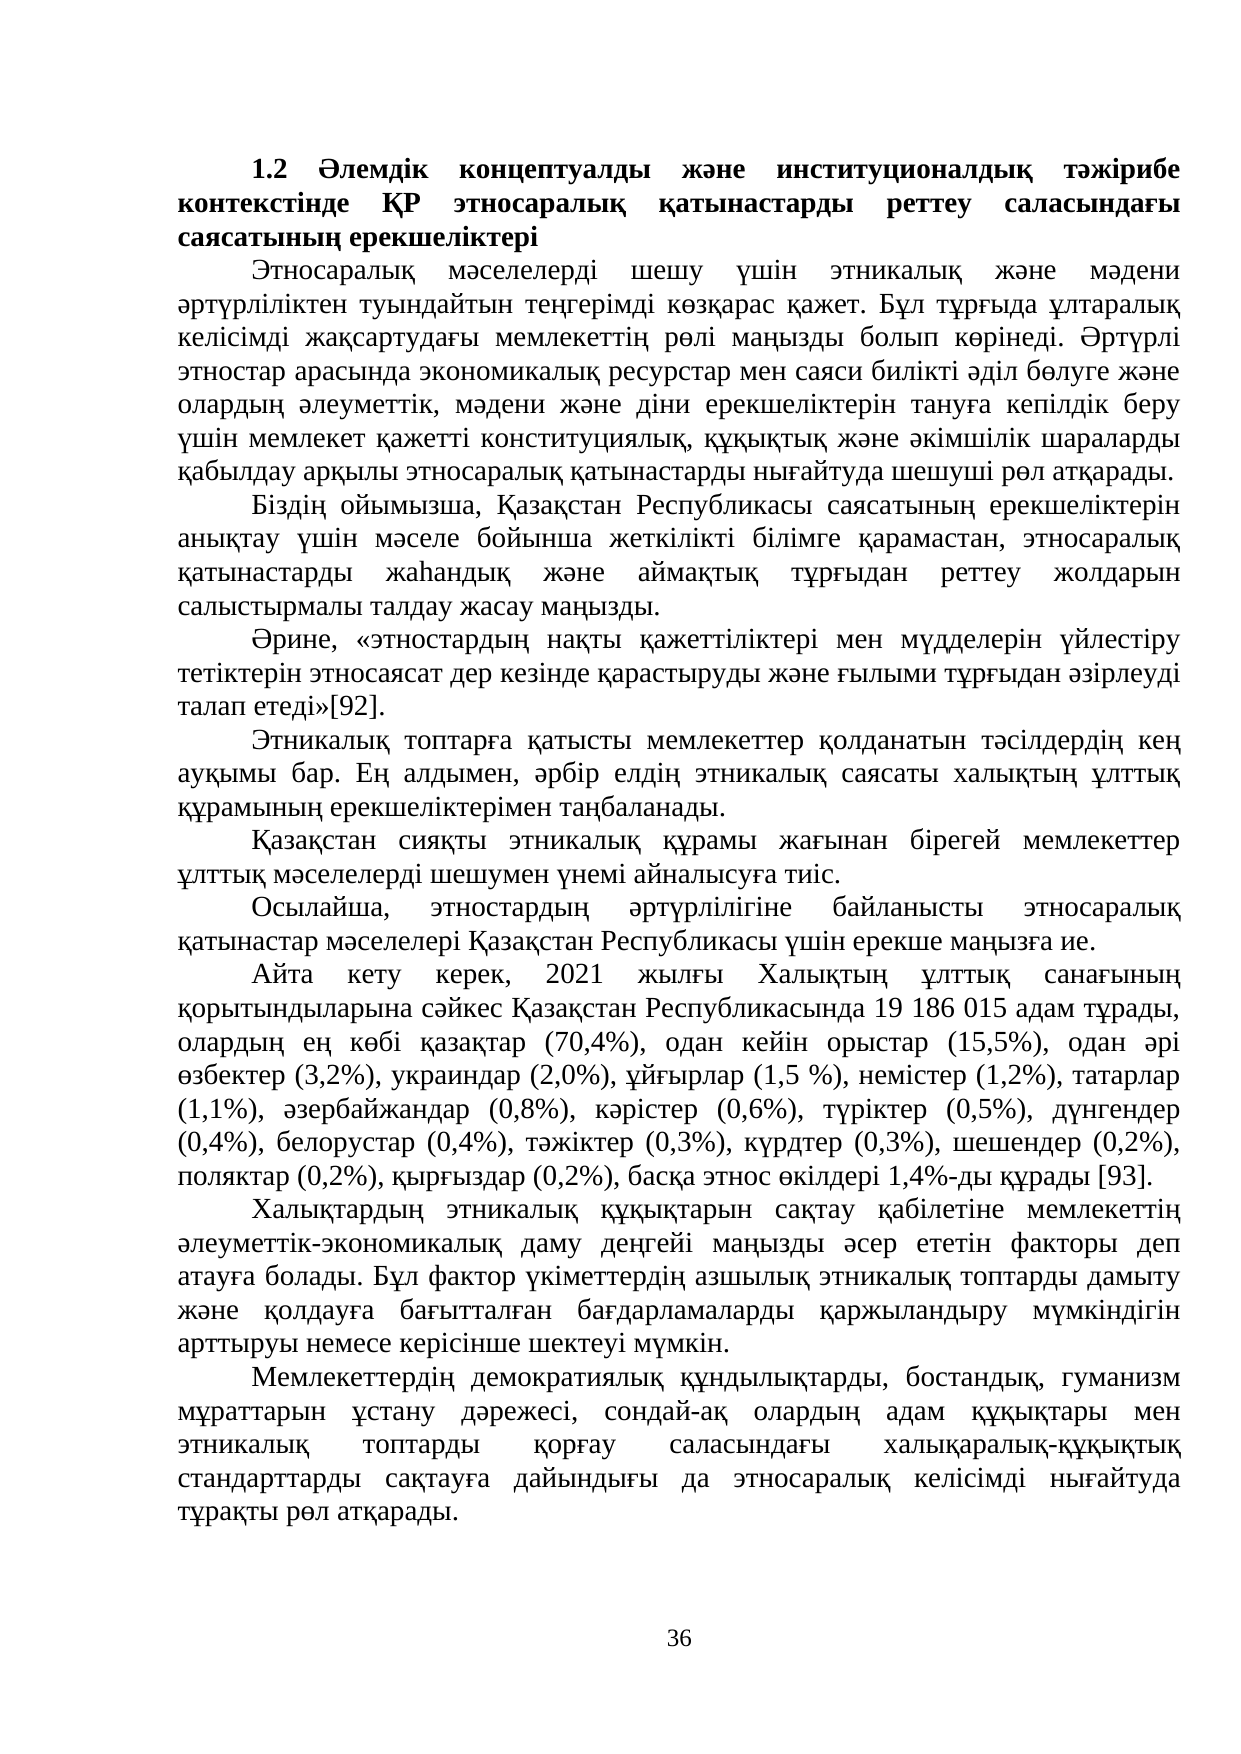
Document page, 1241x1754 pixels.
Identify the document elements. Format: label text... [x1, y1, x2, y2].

text Қазақстан сияқты этникалық құрамы жағынан бірегей мемлекеттер ұлттық мәселелерді шешумен үнемі айналысуға тиіс. [177, 822, 1181, 889]
text 1.2 Әлемдік концептуалды және институционалдық тәжірибе контекстінде ҚР этносаралық қатынастарды реттеу саласындағы саясатының ерекшеліктері [177, 152, 1181, 252]
text Мемлекеттердің демократиялық құндылықтарды, бостандық, гуманизм мұраттарын ұстану дәрежесі, сондай-ақ олардың адам құқықтары мен этникалық топтарды қорғау саласындағы халықаралық-құқықтық стандарттарды сақтауға дайындығы да этносаралық келісімді нығайтуда тұрақты рөл атқарады. [177, 1359, 1181, 1527]
text Айта кету керек, 2021 жылғы Халықтың ұлттық санағының қорытындыларына сәйкес Қазақстан Республикасында 19 186 015 адам тұрады, олардың ең көбі қазақтар (70,4%), одан кейін орыстар (15,5%), одан әрі өзбектер (3,2%), украиндар (2,0%), ұйғырлар (1,5 %), немістер (1,2%), татарлар (1,1%), әзербайжандар (0,8%), кәрістер (0,6%), түріктер (0,5%), дүнгендер (0,4%), белорустар (0,4%), тәжіктер (0,3%), күрдтер (0,3%), шешендер (0,2%), поляктар (0,2%), қырғыздар (0,2%), басқа этнос өкілдері 1,4%-ды құрады [93]. [177, 957, 1181, 1191]
text Әрине, «этностардың нақты қажеттіліктері мен мүдделерін үйлестіру тетіктерін этносаясат дер кезінде қарастыруды және ғылыми тұрғыдан әзірлеуді талап етеді»[92]. [177, 621, 1181, 722]
text Халықтардың этникалық құқықтарын сақтау қабілетіне мемлекеттің әлеуметтік-экономикалық даму деңгейі маңызды әсер ететін факторы деп атауға болады. Бұл фактор үкіметтердің азшылық этникалық топтарды дамыту және қолдауға бағытталған бағдарламаларды қаржыландыру мүмкіндігін арттыруы немесе керісінше шектеуі мүмкін. [177, 1191, 1181, 1359]
text Этносаралық мәселелерді шешу үшін этникалық және мәдени әртүрліліктен туындайтын теңгерімді көзқарас қажет. Бұл тұрғыда ұлтаралық келісімді жақсартудағы мемлекеттің рөлі маңызды болып көрінеді. Әртүрлі этностар арасында экономикалық ресурстар мен саяси билікті әділ бөлуге және олардың әлеуметтік, мәдени және діни ерекшеліктерін тануға кепілдік беру үшін мемлекет қажетті конституциялық, құқықтық және әкімшілік шараларды қабылдау арқылы этносаралық қатынастарды нығайтуда шешуші рөл атқарады. [177, 252, 1181, 487]
text Осылайша, этностардың әртүрлілігіне байланысты этносаралық қатынастар мәселелері Қазақстан Республикасы үшін ерекше маңызға ие. [177, 889, 1181, 957]
text Этникалық топтарға қатысты мемлекеттер қолданатын тәсілдердің кең ауқымы бар. Ең алдымен, әрбір елдің этникалық саясаты халықтың ұлттық құрамының ерекшеліктерімен таңбаланады. [177, 722, 1181, 822]
text Біздің ойымызша, Қазақстан Республикасы саясатының ерекшеліктерін анықтау үшін мәселе бойынша жеткілікті білімге қарамастан, этносаралық қатынастарды жаһандық және аймақтық тұрғыдан реттеу жолдарын салыстырмалы талдау жасау маңызды. [177, 487, 1181, 621]
